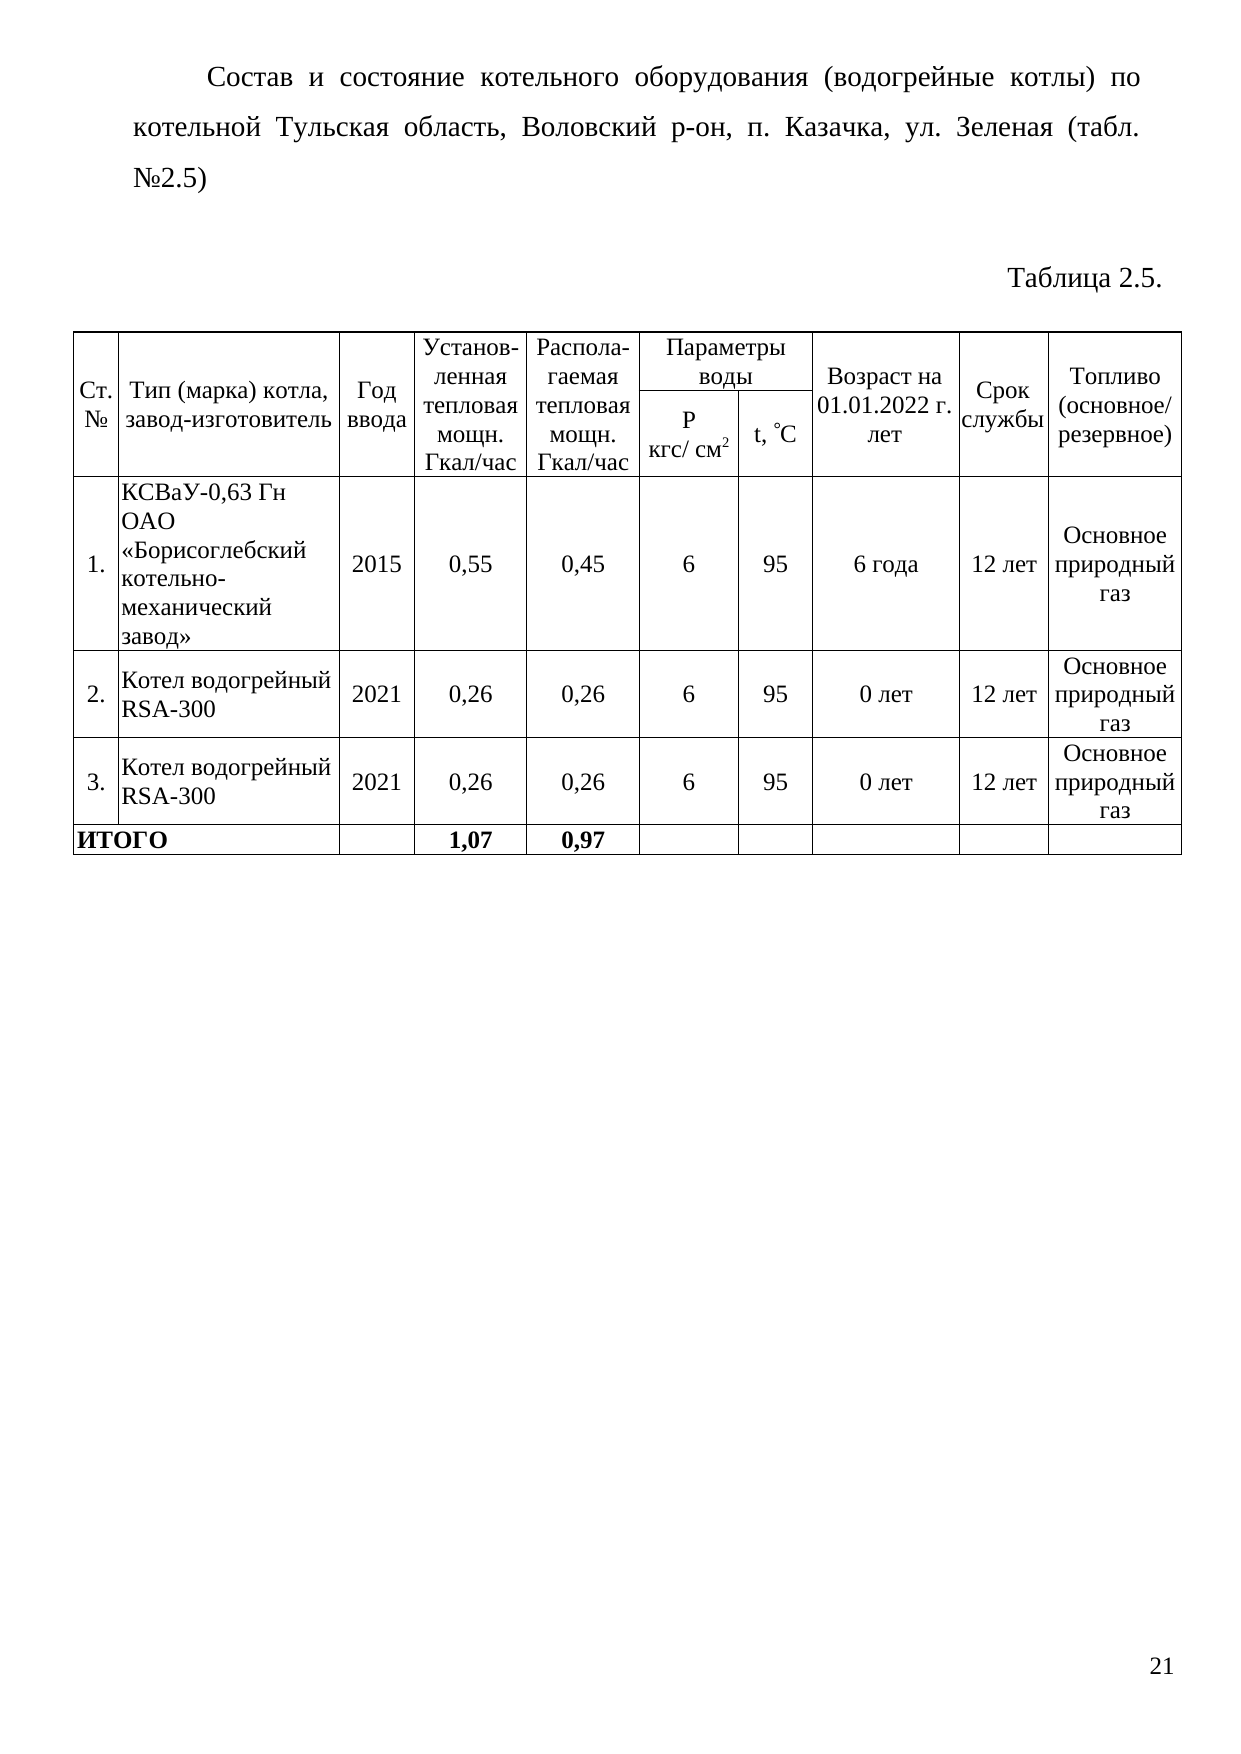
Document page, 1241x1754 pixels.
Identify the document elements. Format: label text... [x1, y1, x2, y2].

table_cell Котел водогрейный RSA-300 [119, 738, 339, 824]
table_cell КСВаУ-0,63 Гн ОАО «Борисоглебский котельно-механический завод» [119, 477, 339, 650]
table_cell [1049, 825, 1181, 854]
table_cell 6 [640, 738, 738, 824]
text Состав и состояние котельного оборудования (водогрейные котлы) по котельной Тульская область, Воловский р-он, п. Казачка, ул. Зеленая (табл.№2.5) [133, 59, 1141, 193]
table_header Возраст на 01.01.2022 г. лет [813, 333, 959, 476]
table_cell 12 лет [960, 651, 1048, 737]
table_header Срок службы [960, 333, 1048, 476]
table_cell 2015 [340, 477, 414, 650]
table_cell 1. [74, 477, 118, 650]
table_cell 0,26 [415, 651, 526, 737]
table_cell t, С [739, 391, 812, 476]
table_cell [739, 825, 812, 854]
text Таблица 2.5. [133, 260, 1162, 294]
table_cell 12 лет [960, 738, 1048, 824]
table_cell 1,07 [415, 825, 526, 854]
table_cell 0,45 [527, 477, 639, 650]
table_header Распола-гаемая тепловая мощн. Гкал/час [527, 333, 639, 476]
table_cell 6 [640, 651, 738, 737]
table_cell 6 [640, 477, 738, 650]
table_cell 0,26 [527, 651, 639, 737]
table_cell 95 [739, 651, 812, 737]
table_cell [813, 825, 959, 854]
table_cell Основное природный газ [1049, 651, 1181, 737]
table_cell 0,97 [527, 825, 639, 854]
table_cell 95 [739, 738, 812, 824]
table_header Установ-ленная тепловая мощн. Гкал/час [415, 333, 526, 476]
table_cell ИТОГО [74, 825, 339, 854]
table_cell [960, 825, 1048, 854]
table_cell Основное природный газ [1049, 738, 1181, 824]
table_cell [340, 825, 414, 854]
table_cell Котел водогрейный RSA-300 [119, 651, 339, 737]
table_cell Основное природный газ [1049, 477, 1181, 650]
table_cell 12 лет [960, 477, 1048, 650]
table_cell 3. [74, 738, 118, 824]
table_header Топливо (основное/ резервное) [1049, 333, 1181, 476]
table_cell Р кгс/ см2 [640, 391, 738, 476]
table_cell 6 года [813, 477, 959, 650]
table_header Тип (марка) котла, завод-изготовитель [119, 333, 339, 476]
table_cell 0,55 [415, 477, 526, 650]
table_cell 2021 [340, 738, 414, 824]
table_cell 2. [74, 651, 118, 737]
table_cell 95 [739, 477, 812, 650]
table_header Ст. № [74, 333, 118, 476]
table_header Год ввода [340, 333, 414, 476]
table_cell 0,26 [415, 738, 526, 824]
table_cell 0 лет [813, 651, 959, 737]
table_cell 2021 [340, 651, 414, 737]
table_header Параметры воды [640, 333, 812, 390]
table_cell 0,26 [527, 738, 639, 824]
table_cell [640, 825, 738, 854]
table_cell 0 лет [813, 738, 959, 824]
